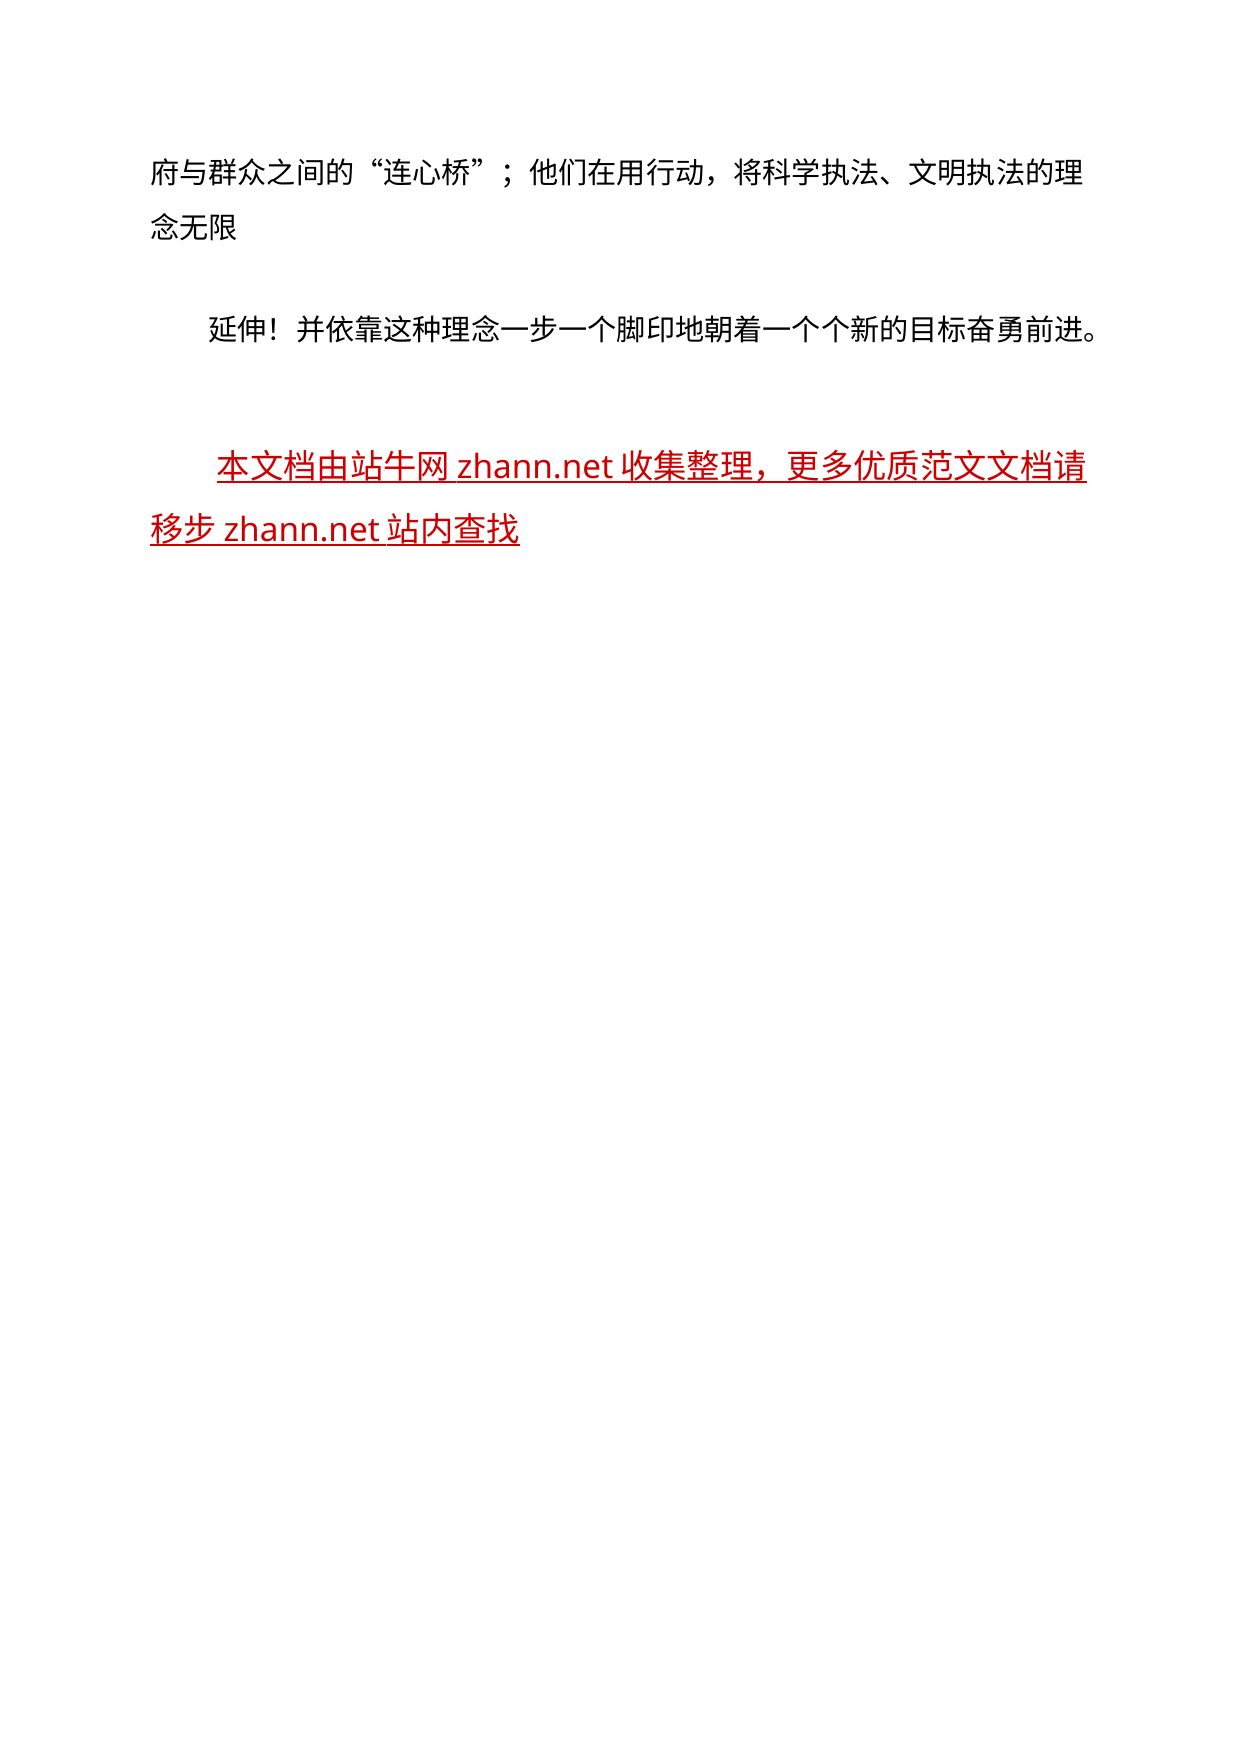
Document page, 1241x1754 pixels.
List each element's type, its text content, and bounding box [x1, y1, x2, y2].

text 延伸！并依靠这种理念一步一个脚印地朝着一个个新的目标奋勇前进。 [150, 307, 1090, 349]
text 本文档由站牛网zhann.net收集整理，更多优质范文文档请移步zhann.net站内查找 [150, 440, 1090, 551]
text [150, 150, 1090, 247]
